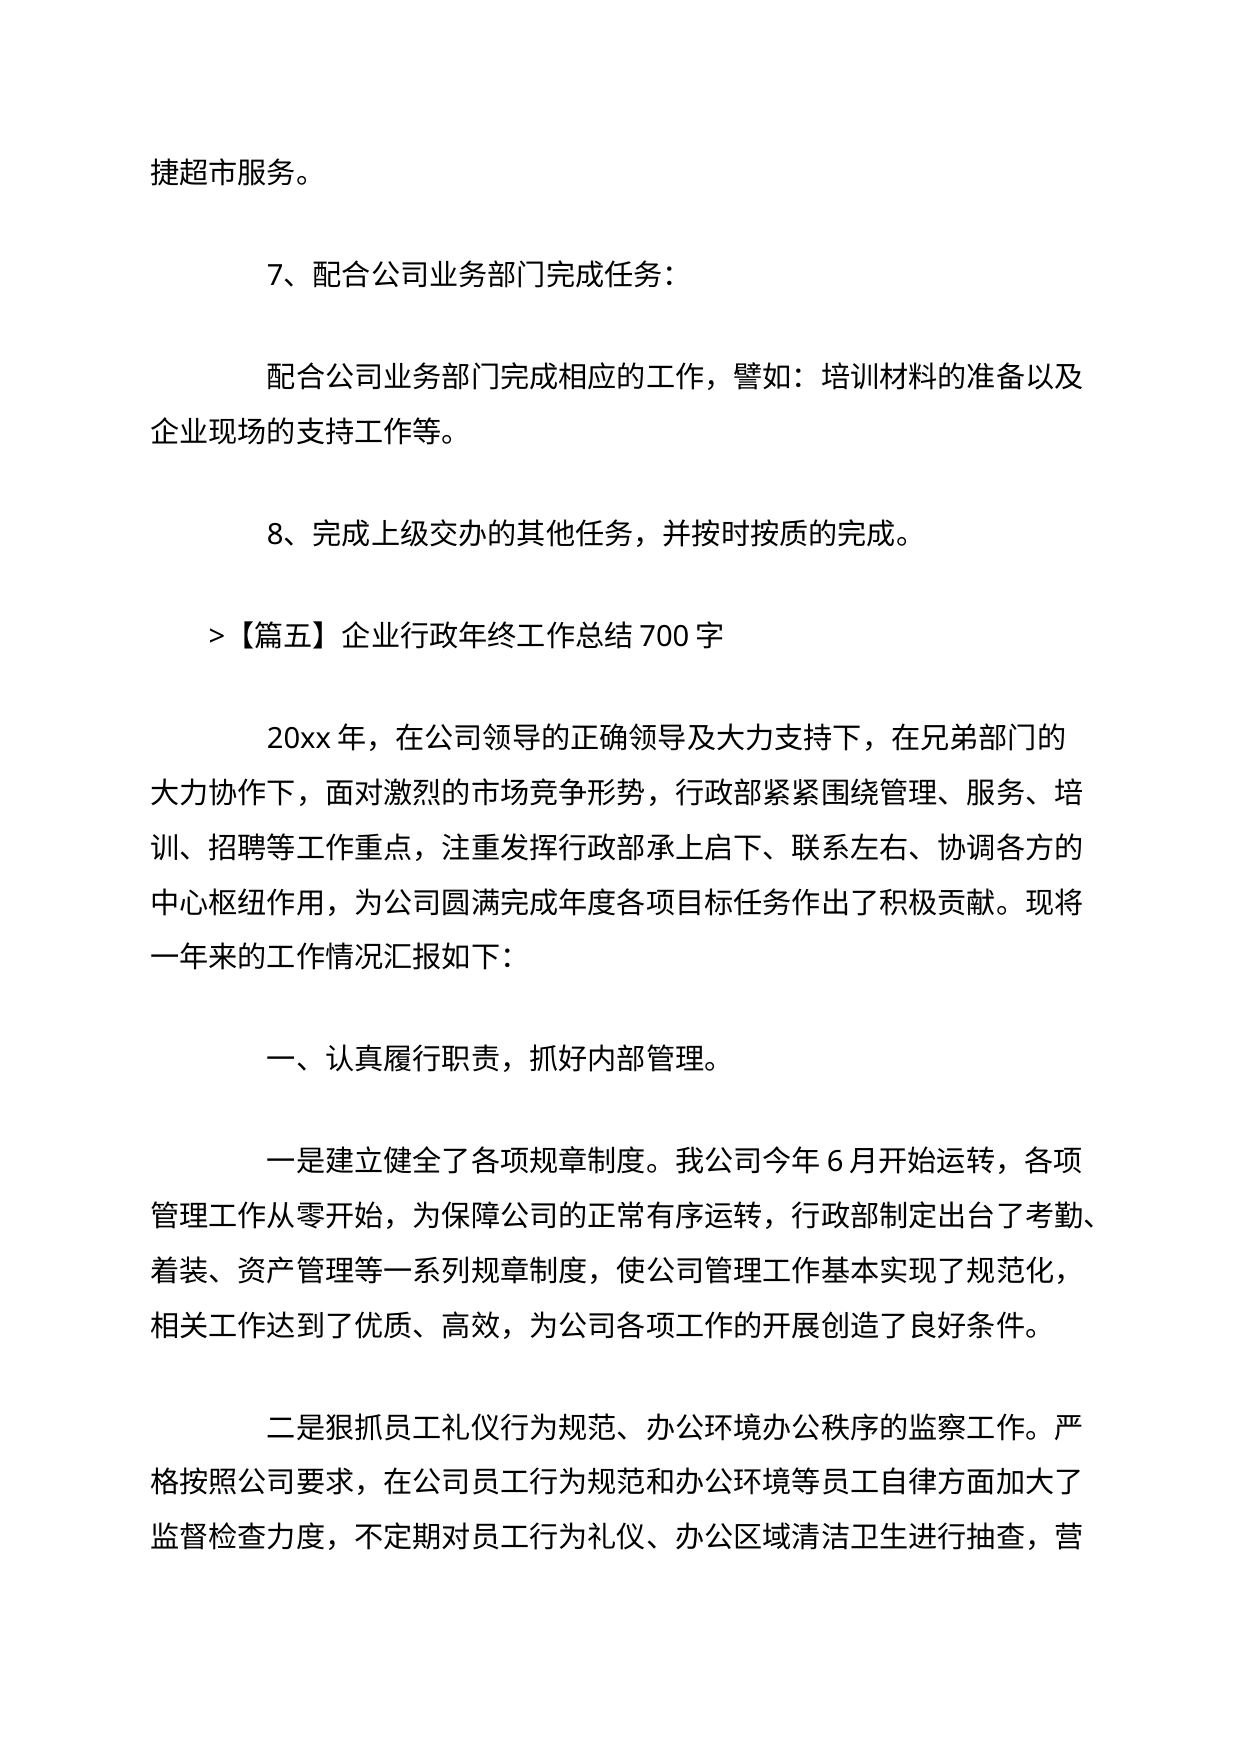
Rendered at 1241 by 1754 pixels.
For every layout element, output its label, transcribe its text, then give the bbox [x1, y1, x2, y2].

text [150, 150, 1090, 192]
text 7、配合公司业务部门完成任务： [150, 252, 1090, 294]
text >【篇五】企业行政年终工作总结700字 [150, 612, 1090, 655]
text 配合公司业务部门完成相应的工作，譬如：培训材料的准备以及企业现场的支持工作等。 [150, 354, 1090, 451]
text 20xx年，在公司领导的正确领导及大力支持下，在兄弟部门的大力协作下，面对激烈的市场竞争形势，行政部紧紧围绕管理、服务、培训、招聘等工作重点，注重发挥行政部承上启下、联系左右、协调各方的中心枢纽作用，为公司圆满完成年度各项目标任务作出了积极贡献。现将一年来的工作情况汇报如下： [150, 714, 1090, 976]
text 一、认真履行职责，抓好内部管理。 [150, 1036, 1090, 1078]
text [150, 1404, 1090, 1556]
text 一是建立健全了各项规章制度。我公司今年6月开始运转，各项管理工作从零开始，为保障公司的正常有序运转，行政部制定出台了考勤、着装、资产管理等一系列规章制度，使公司管理工作基本实现了规范化，相关工作达到了优质、高效，为公司各项工作的开展创造了良好条件。 [150, 1138, 1090, 1345]
text 8、完成上级交办的其他任务，并按时按质的完成。 [150, 510, 1090, 553]
